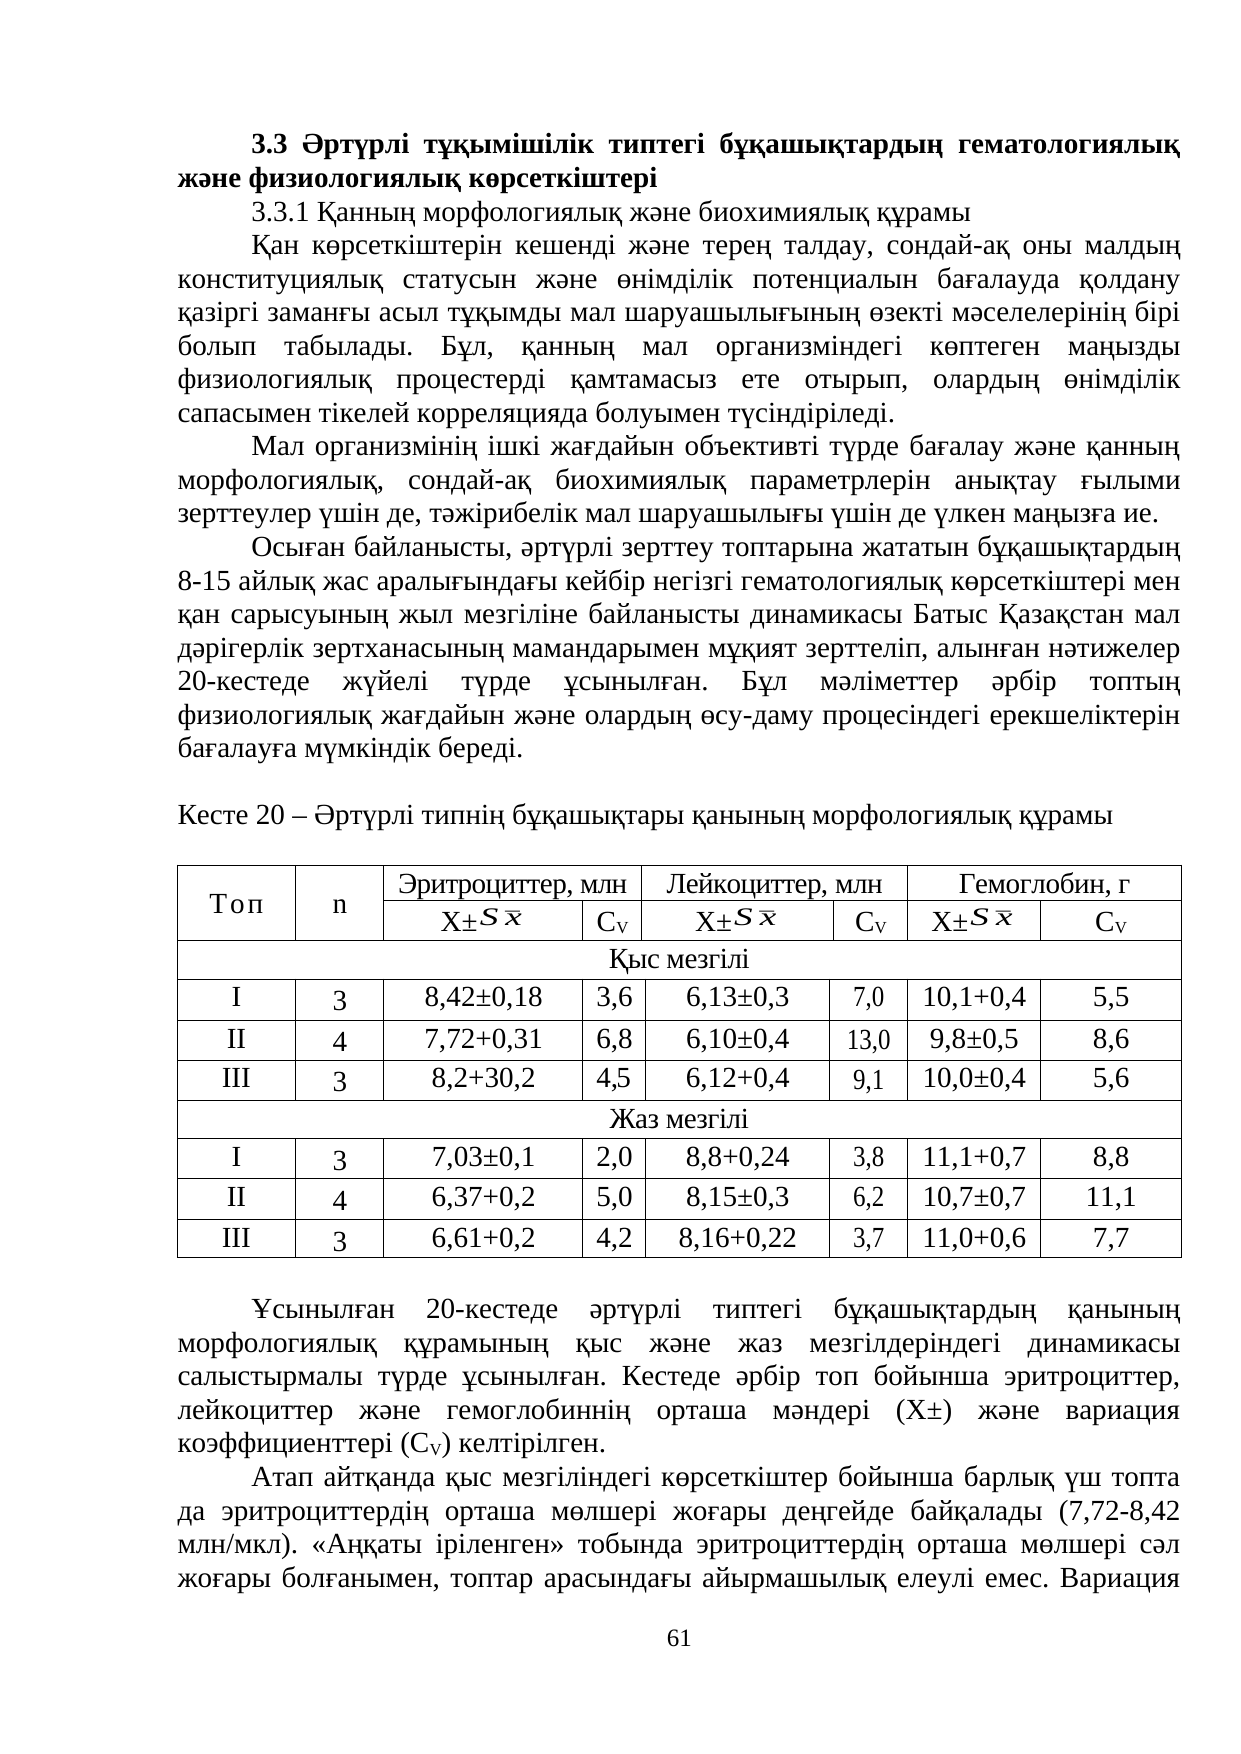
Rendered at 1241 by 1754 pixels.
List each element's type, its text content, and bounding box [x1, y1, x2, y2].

table_cell 7,03±0,1 [384, 1139, 582, 1178]
table_cell 7,72+0,31 [384, 1021, 582, 1059]
table_header Гемоглобин, г [908, 866, 1040, 900]
table_cell 9,8±0,5 [908, 1021, 1040, 1059]
table_cell 6,10±0,4 [646, 1021, 829, 1059]
text Қан көрсеткіштерін кешенді және терең талдау, сондай-ақ оны малдың конституциялық статусын және өнімділік потенциалын бағалауда қолдану қазіргі заманғы асыл тұқымды мал шаруашылығының өзекті мәселелерінің бірі болып табылады. Бұл, қанның мал организміндегі көптеген маңызды физиологиялық процестерді қамтамасыз ете отырып, олардың өнімділік сапасымен тікелей корреляцияда болуымен түсіндіріледі. [177, 227, 1181, 428]
table_cell II [178, 1021, 295, 1059]
table_cell 3,8 [830, 1139, 907, 1178]
table_cell 3,6 [583, 980, 645, 1020]
table_cell Х± [384, 901, 582, 940]
table_header n [296, 866, 383, 940]
table_cell СV [583, 901, 641, 940]
table_cell 5,5 [1041, 980, 1181, 1020]
table_cell 8,8 [1041, 1139, 1181, 1178]
table_cell 8,16+0,22 [646, 1220, 829, 1257]
text 3.3 Әртүрлі тұқымішілік типтегі бұқашықтардың гематологиялық және физиологиялық көрсеткіштері [177, 127, 1181, 194]
table_cell 10,7±0,7 [908, 1179, 1040, 1219]
table_cell 3 [296, 1139, 383, 1178]
table_cell 10,0±0,4 [908, 1061, 1040, 1100]
table_cell 10,1+0,4 [908, 980, 1040, 1020]
table_cell 4 [296, 1021, 383, 1059]
table_cell 8,42±0,18 [384, 980, 582, 1020]
table_cell 11,0+0,6 [908, 1220, 1040, 1257]
table_cell 2,0 [583, 1139, 645, 1178]
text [177, 1459, 1181, 1593]
table_header Гемоглобин, г [1041, 866, 1181, 900]
table_cell Жаз мезгілі [178, 1101, 1181, 1138]
table_cell Х± [642, 901, 833, 940]
table_cell 13,0 [830, 1021, 907, 1059]
table_cell I [178, 1139, 295, 1178]
table_cell 4 [296, 1179, 383, 1219]
table_cell 6,37+0,2 [384, 1179, 582, 1219]
table_cell Х± [908, 901, 1040, 940]
text Осыған байланысты, әртүрлі зерттеу топтарына жататын бұқашықтардың 8-15 айлық жас аралығындағы кейбір негізгі гематологиялық көрсеткіштері мен қан сарысуының жыл мезгіліне байланысты динамикасы Батыс Қазақстан мал дәрігерлік зертханасының мамандарымен мұқият зерттеліп, алынған нәтижелер 20-кестеде жүйелі түрде ұсынылған. Бұл мәліметтер әрбір топтың физиологиялық жағдайын және олардың өсу-даму процесіндегі ерекшеліктерін бағалауға мүмкіндік береді. [177, 529, 1181, 764]
table_header Эритроциттер, млн [384, 866, 582, 900]
table_cell III [178, 1220, 295, 1257]
table_cell 7,0 [830, 980, 907, 1020]
table_cell 3 [296, 1061, 383, 1100]
table_cell 7,7 [1041, 1220, 1181, 1257]
table_cell 5,0 [583, 1179, 645, 1219]
table_cell 11,1 [1041, 1179, 1181, 1219]
table_cell 4,5 [583, 1061, 645, 1100]
table_header Эритроциттер, млн [583, 866, 641, 900]
table_cell II [178, 1179, 295, 1219]
table_header Топ [178, 866, 295, 940]
text 3.3.1 Қанның морфологиялық және биохимиялық құрамы [177, 194, 1181, 227]
table_cell 6,13±0,3 [646, 980, 829, 1020]
table_cell 8,2+30,2 [384, 1061, 582, 1100]
table_cell 6,8 [583, 1021, 645, 1059]
table_cell 6,2 [830, 1179, 907, 1219]
table_cell СV [1041, 901, 1181, 940]
table_cell 3 [296, 980, 383, 1020]
table_cell 9,1 [830, 1061, 907, 1100]
table_cell СV [834, 901, 907, 940]
table_header Лейкоциттер, млн [834, 866, 907, 900]
text Кесте 20 – Әртүрлі типнің бұқашықтары қанының морфологиялық құрамы [177, 797, 1181, 831]
table_cell III [178, 1061, 295, 1100]
table_cell Қыс мезгілі [178, 941, 1181, 978]
table_header Лейкоциттер, млн [642, 866, 833, 900]
table_cell I [178, 980, 295, 1020]
table_cell 6,12+0,4 [646, 1061, 829, 1100]
table_cell 8,6 [1041, 1021, 1181, 1059]
table_cell 8,8+0,24 [646, 1139, 829, 1178]
table_cell 4,2 [583, 1220, 645, 1257]
table_cell 8,15±0,3 [646, 1179, 829, 1219]
text Мал организмінің ішкі жағдайын объективті түрде бағалау және қанның морфологиялық, сондай-ақ биохимиялық параметрлерін анықтау ғылыми зерттеулер үшін де, тәжірибелік мал шаруашылығы үшін де үлкен маңызға ие. [177, 428, 1181, 529]
table_cell 5,6 [1041, 1061, 1181, 1100]
table_cell 11,1+0,7 [908, 1139, 1040, 1178]
table_cell 6,61+0,2 [384, 1220, 582, 1257]
text Ұсынылған 20-кестеде әртүрлі типтегі бұқашықтардың қанының морфологиялық құрамының қыс және жаз мезгілдеріндегі динамикасы салыстырмалы түрде ұсынылған. Кестеде әрбір топ бойынша эритроциттер, лейкоциттер және гемоглобиннің орташа мәндері (Х±) және вариация коэффициенттері (СV) келтірілген. [177, 1291, 1181, 1459]
table_cell 3,7 [830, 1220, 907, 1257]
